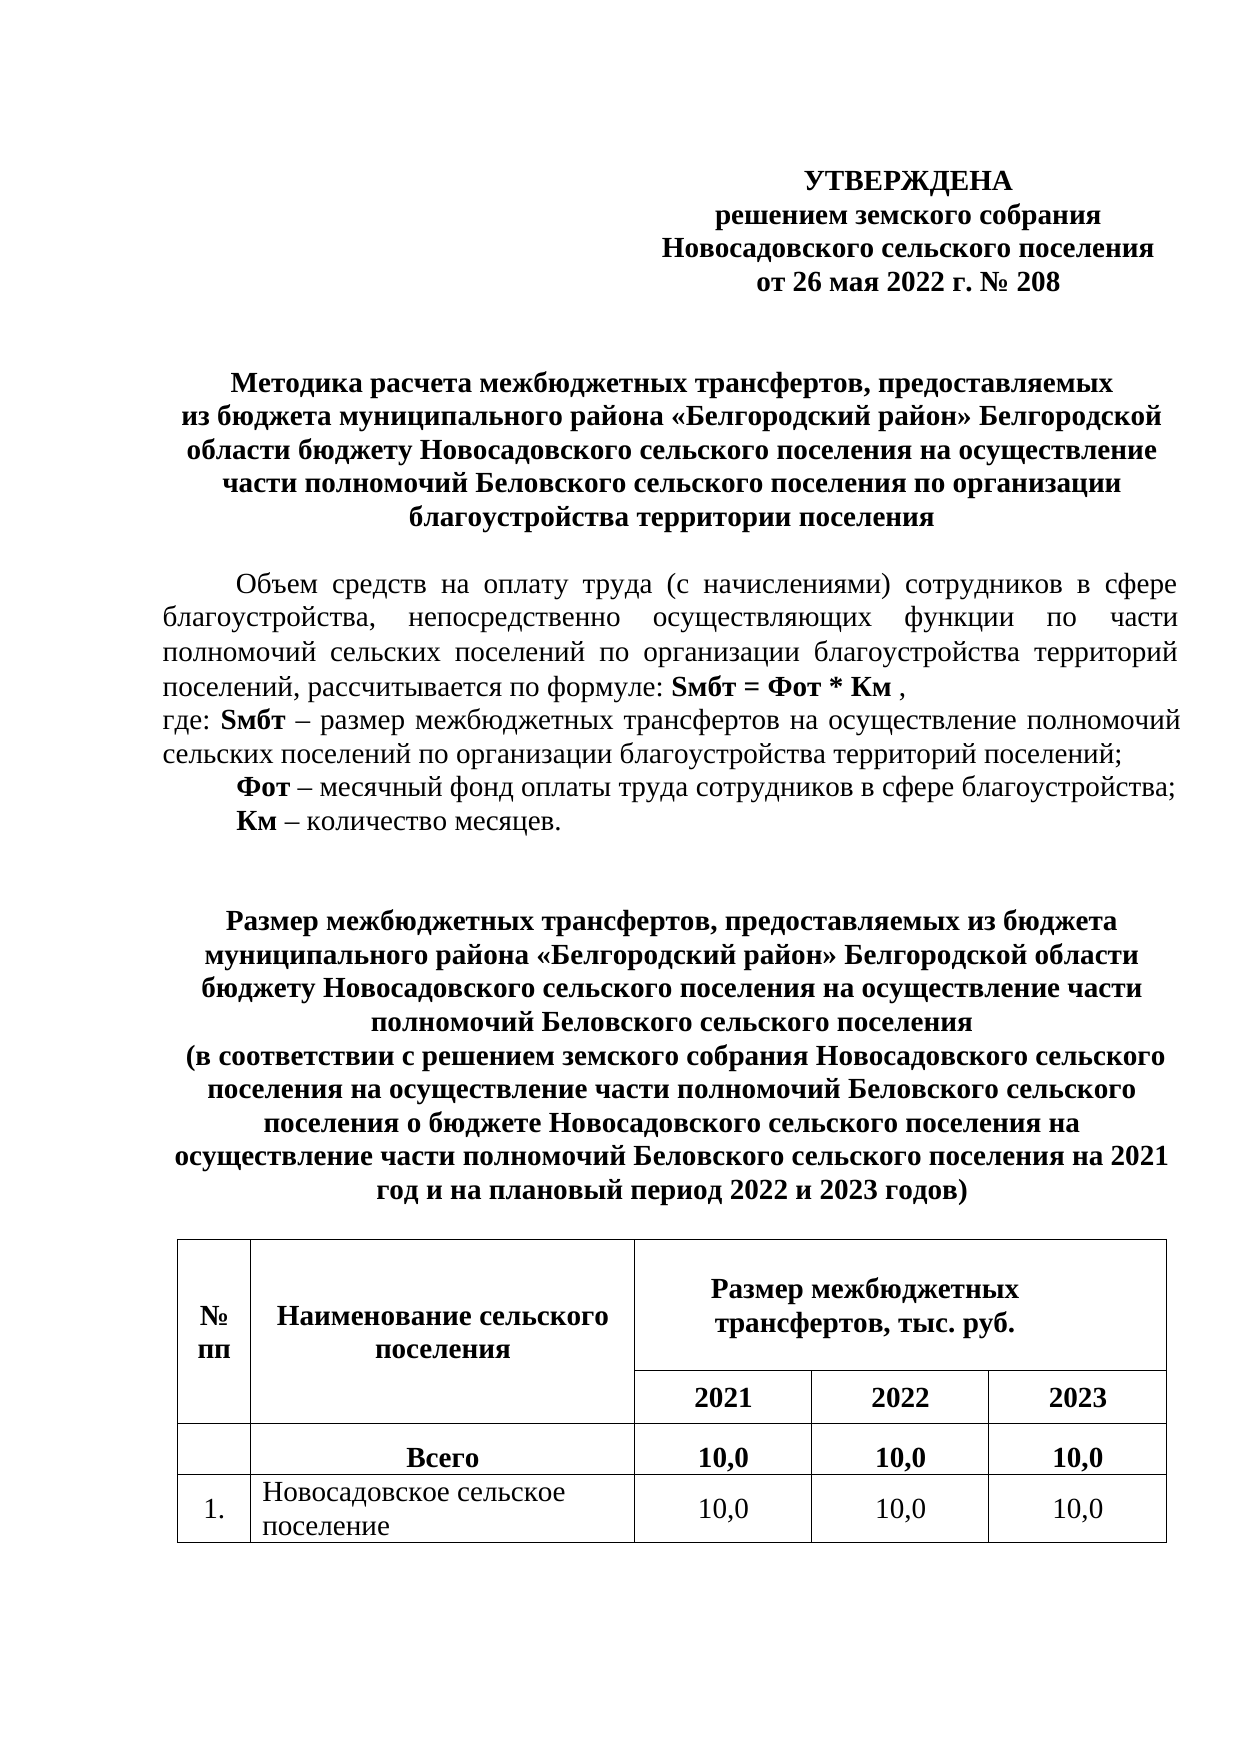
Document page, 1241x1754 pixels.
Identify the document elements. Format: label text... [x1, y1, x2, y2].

table_header Наименование сельского поселения [251, 1240, 634, 1423]
text Методика расчета межбюджетных трансфертов, предоставляемых [162, 365, 1181, 398]
text Размер межбюджетных трансфертов, предоставляемых из бюджета муниципального района «Белгородский район» Белгородской области бюджету Новосадовского сельского поселения на осуществление части полномочий Беловского сельского поселения [162, 903, 1181, 1038]
text Фот – месячный фонд оплаты труда сотрудников в сфере благоустройства; [162, 769, 1181, 803]
table_cell 10,0 [989, 1475, 1166, 1542]
table_cell 2022 [812, 1371, 988, 1423]
table_cell 10,0 [989, 1424, 1166, 1473]
table_header № пп [178, 1240, 250, 1423]
table_cell 10,0 [635, 1475, 811, 1542]
text УТВЕРЖДЕНА [635, 163, 1181, 197]
table_cell Всего [251, 1424, 634, 1473]
text Км – количество месяцев. [162, 803, 1181, 836]
table_cell 10,0 [812, 1424, 988, 1473]
table_cell Новосадовское сельское поселение [251, 1475, 634, 1542]
text Новосадовского сельского поселения [635, 231, 1181, 264]
text решением земского собрания [635, 197, 1181, 231]
table_cell 10,0 [635, 1424, 811, 1473]
text где: Sмбт – размер межбюджетных трансфертов на осуществление полномочий сельских поселений по организации благоустройства территорий поселений; [162, 702, 1181, 769]
table_cell [178, 1424, 250, 1473]
table_cell 1. [178, 1475, 250, 1542]
table_header Размер межбюджетных трансфертов, тыс. руб. [635, 1240, 1166, 1370]
text от 26 мая 2022 г. № 208 [635, 264, 1181, 298]
text из бюджета муниципального района «Белгородский район» Белгородской области бюджету Новосадовского сельского поселения на осуществление части полномочий Беловского сельского поселения по организации благоустройства территории поселения [162, 398, 1181, 532]
text (в соответствии с решением земского собрания Новосадовского сельского поселения на осуществление части полномочий Беловского сельского поселения о бюджете Новосадовского сельского поселения на осуществление части полномочий Беловского сельского поселения на 2021 год и на плановый период 2022 и 2023 годов) [162, 1038, 1181, 1205]
table_cell 2021 [635, 1371, 811, 1423]
table_cell 10,0 [812, 1475, 988, 1542]
table_cell 2023 [989, 1371, 1166, 1423]
text Объем средств на оплату труда (с начислениями) сотрудников в сфере благоустройства, непосредственно осуществляющих функции по части полномочий сельских поселений по организации благоустройства территорий поселений, рассчитывается по формуле: Sмбт = Фот * Км , [162, 566, 1178, 702]
